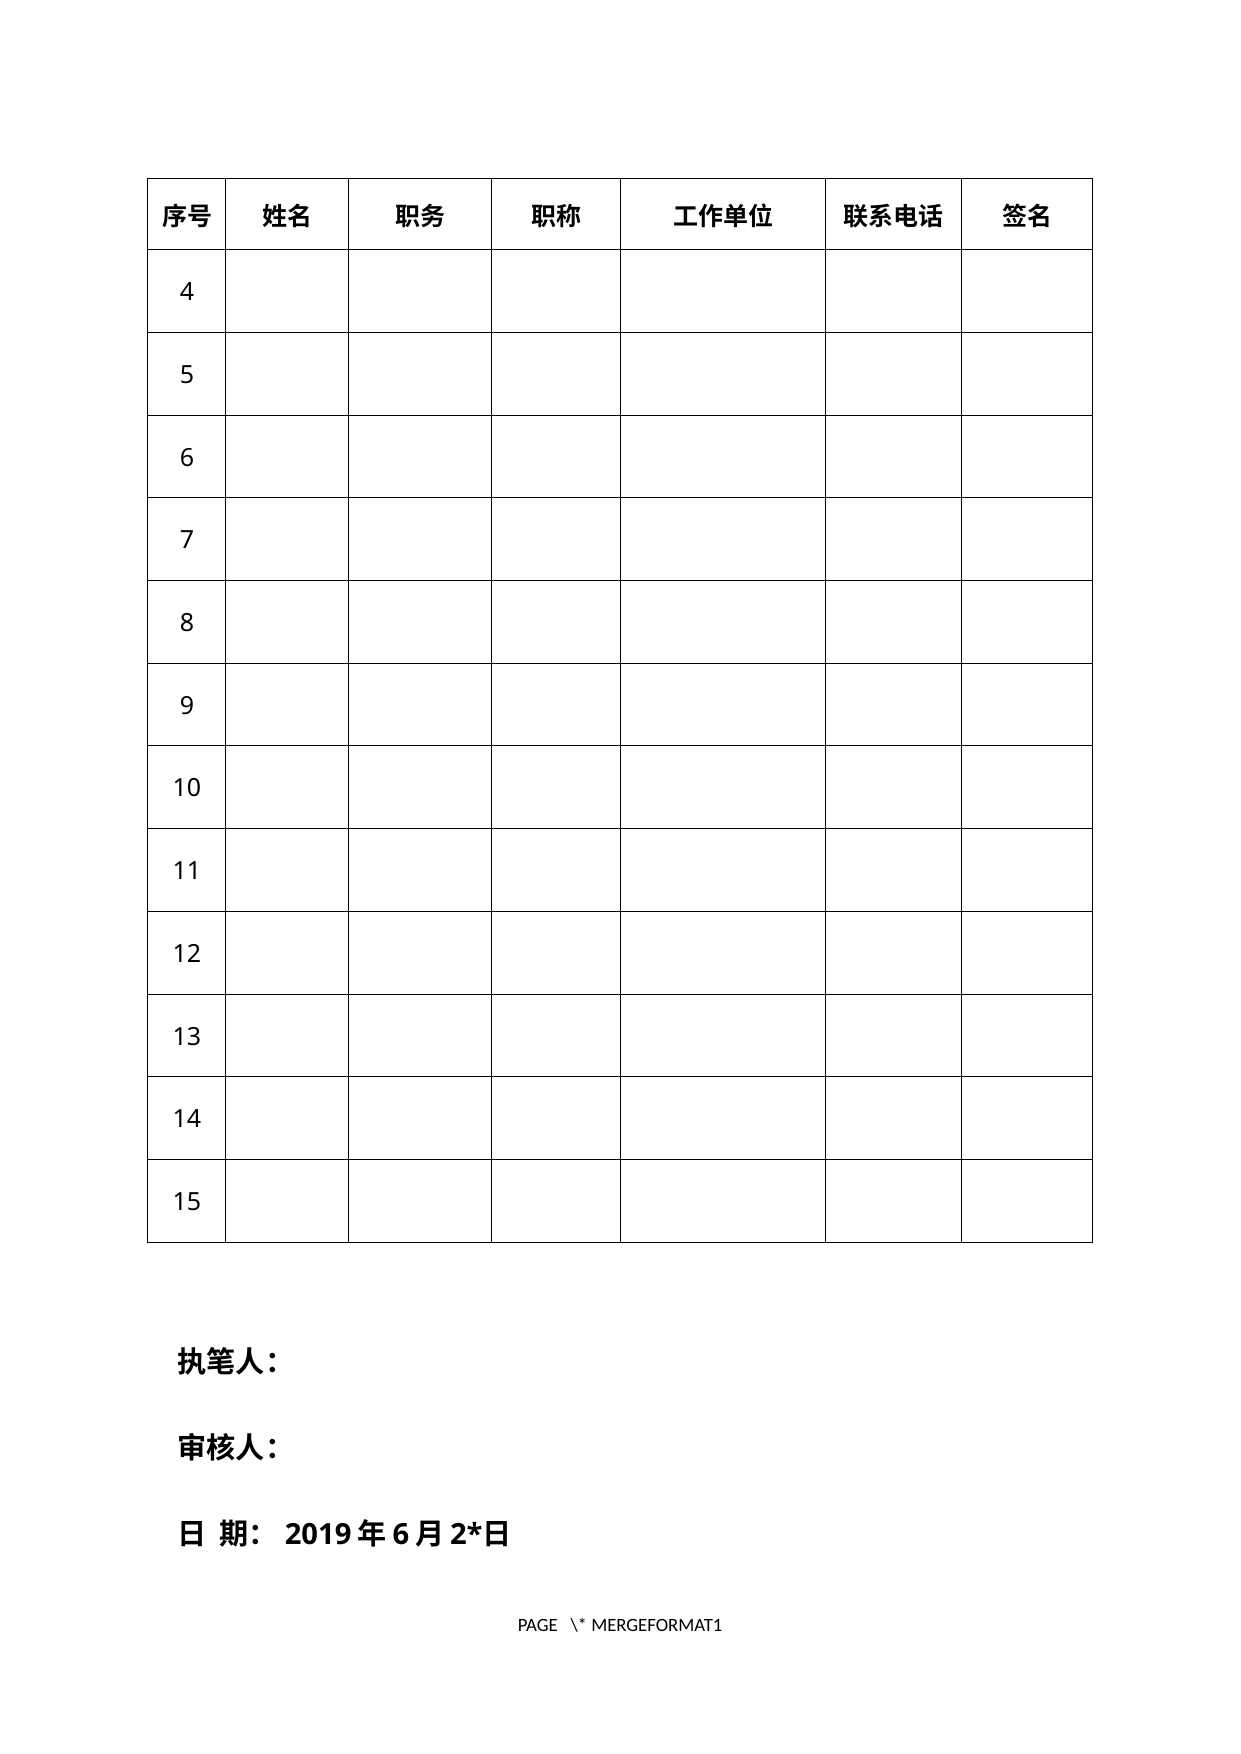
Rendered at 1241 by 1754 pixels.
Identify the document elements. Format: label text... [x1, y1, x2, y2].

table_cell [621, 664, 825, 745]
table_cell [349, 581, 491, 663]
table_cell [349, 995, 491, 1076]
text 日 期： 2019年6月2*日 [177, 1500, 1063, 1565]
table_cell [962, 995, 1092, 1076]
table_cell [226, 1077, 348, 1159]
table_cell 7 [148, 498, 225, 580]
table_cell 14 [148, 1077, 225, 1159]
table_cell 12 [148, 912, 225, 993]
table_cell [349, 1077, 491, 1159]
table_cell 9 [148, 664, 225, 745]
table_cell 8 [148, 581, 225, 663]
table_header 工作单位 [621, 179, 825, 249]
table_cell 6 [148, 416, 225, 497]
table_cell [492, 664, 620, 745]
table_header 职称 [492, 179, 620, 249]
table_cell [226, 333, 348, 414]
table_cell [226, 912, 348, 993]
table_cell [962, 498, 1092, 580]
table_cell [621, 250, 825, 332]
table_cell 13 [148, 995, 225, 1076]
table_cell 11 [148, 829, 225, 911]
table_cell [621, 1160, 825, 1242]
table_cell [621, 416, 825, 497]
table_cell [492, 416, 620, 497]
table_cell [621, 333, 825, 414]
table_cell [492, 498, 620, 580]
table_cell [226, 664, 348, 745]
table_cell [826, 829, 961, 911]
table_cell [962, 333, 1092, 414]
text 执笔人： [177, 1327, 1063, 1392]
table_cell [349, 498, 491, 580]
table_cell [621, 746, 825, 828]
table_cell [826, 746, 961, 828]
table_cell [492, 250, 620, 332]
table_cell [826, 250, 961, 332]
table_cell [826, 912, 961, 993]
table_cell [962, 1077, 1092, 1159]
table_header 职务 [349, 179, 491, 249]
table_cell [226, 250, 348, 332]
table_cell [492, 746, 620, 828]
table_cell [621, 498, 825, 580]
table_cell [349, 416, 491, 497]
table_cell [226, 746, 348, 828]
table_cell [826, 664, 961, 745]
table_cell [226, 581, 348, 663]
table_cell [349, 333, 491, 414]
text 审核人： [177, 1413, 1063, 1478]
table_cell [226, 498, 348, 580]
table_cell [492, 1077, 620, 1159]
table_cell [349, 829, 491, 911]
table_cell [492, 1160, 620, 1242]
table_cell [826, 581, 961, 663]
table_cell [226, 416, 348, 497]
table_cell [826, 333, 961, 414]
table_cell [826, 416, 961, 497]
table_header 联系电话 [826, 179, 961, 249]
table_cell [226, 995, 348, 1076]
table_cell [349, 1160, 491, 1242]
table_cell [962, 416, 1092, 497]
table_cell [621, 1077, 825, 1159]
table_cell [962, 664, 1092, 745]
table_header 序号 [148, 179, 225, 249]
table_cell 10 [148, 746, 225, 828]
table_cell [492, 829, 620, 911]
table_cell [826, 995, 961, 1076]
table_cell [492, 912, 620, 993]
table_cell [826, 498, 961, 580]
table_cell [621, 581, 825, 663]
table_cell 4 [148, 250, 225, 332]
table_cell [962, 250, 1092, 332]
table_cell [962, 746, 1092, 828]
table_cell [962, 581, 1092, 663]
table_cell 5 [148, 333, 225, 414]
table_cell [492, 333, 620, 414]
table_cell [226, 829, 348, 911]
table_cell [962, 829, 1092, 911]
table_cell [349, 664, 491, 745]
table_cell [826, 1160, 961, 1242]
table_cell 15 [148, 1160, 225, 1242]
table_cell [621, 829, 825, 911]
table_cell [492, 581, 620, 663]
table_cell [962, 1160, 1092, 1242]
table_cell [349, 250, 491, 332]
table_cell [621, 995, 825, 1076]
table_header 姓名 [226, 179, 348, 249]
table_cell [621, 912, 825, 993]
table_cell [226, 1160, 348, 1242]
table_header 签名 [962, 179, 1092, 249]
table_cell [826, 1077, 961, 1159]
table_cell [962, 912, 1092, 993]
table_cell [349, 746, 491, 828]
table_cell [492, 995, 620, 1076]
table_cell [349, 912, 491, 993]
